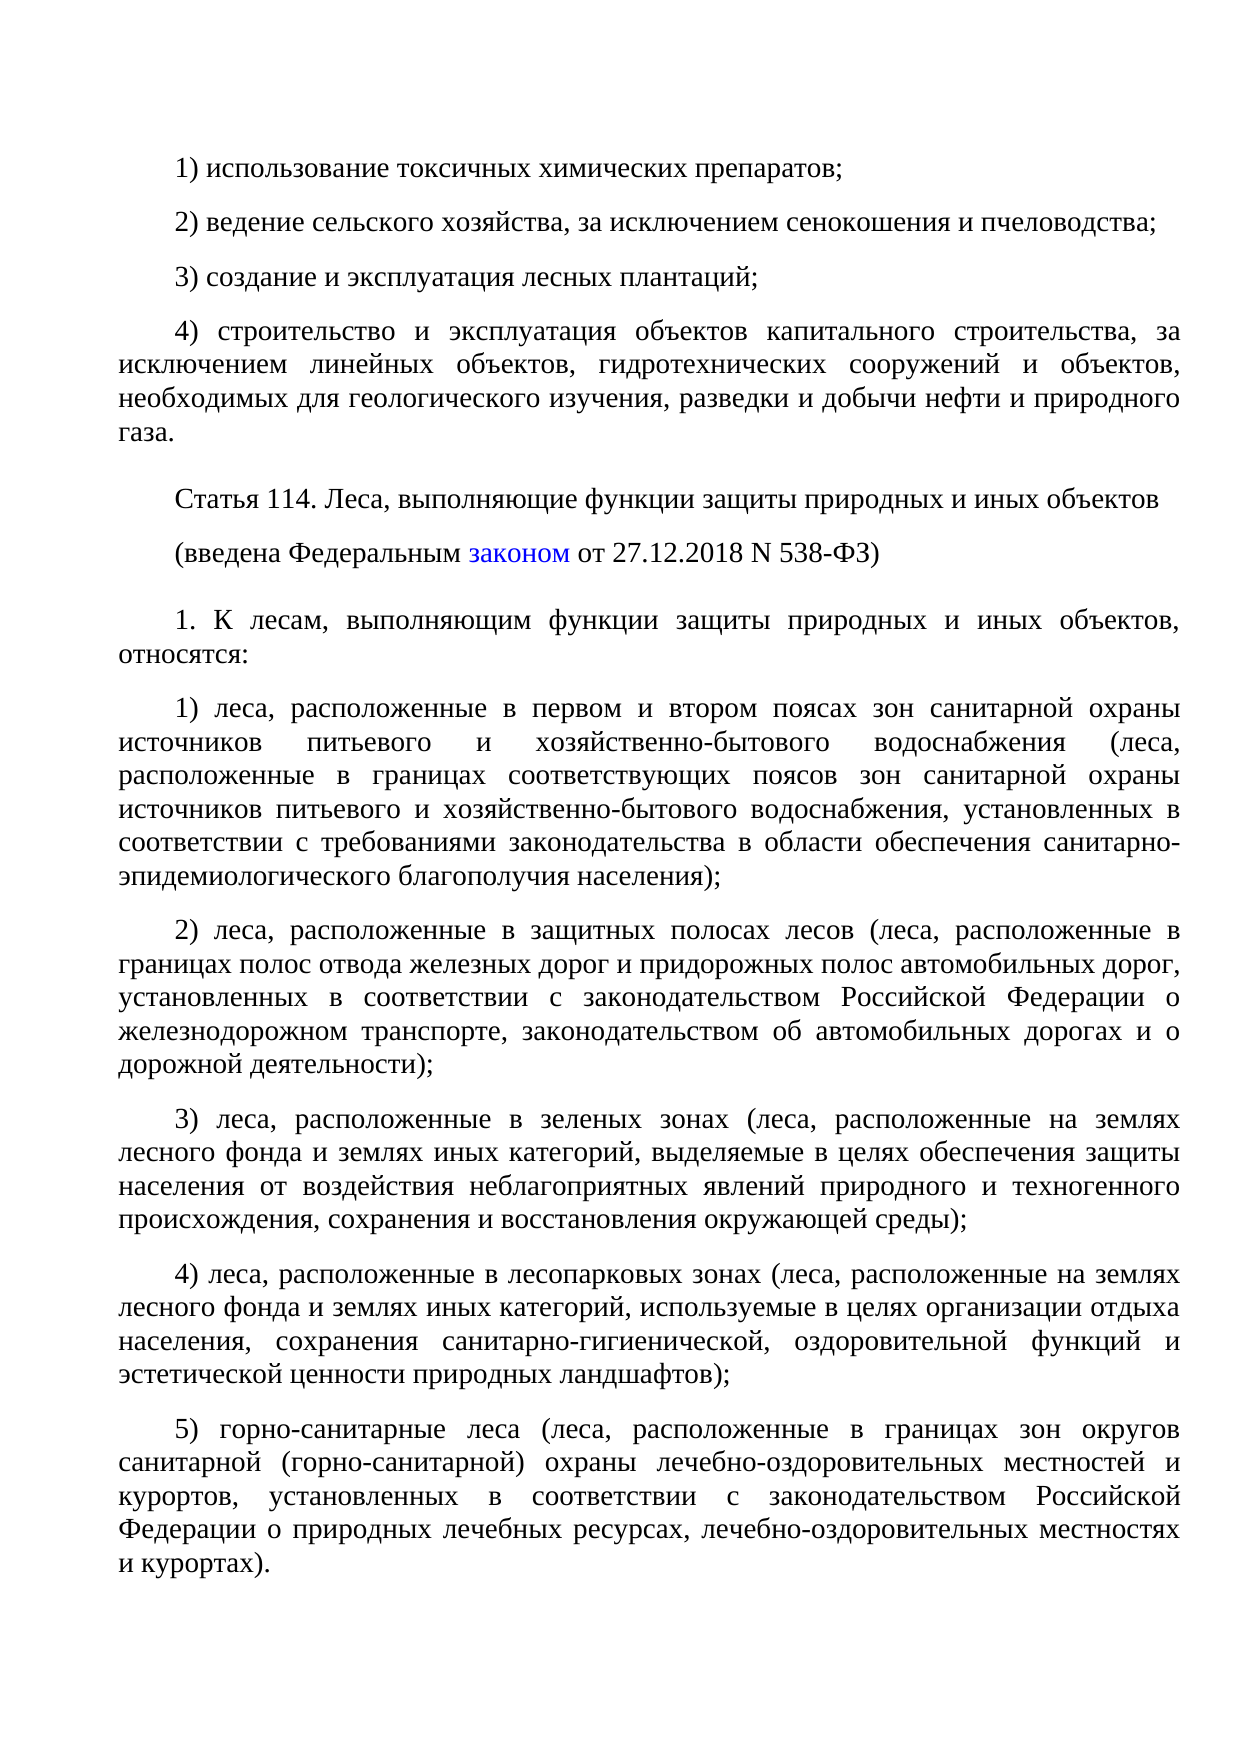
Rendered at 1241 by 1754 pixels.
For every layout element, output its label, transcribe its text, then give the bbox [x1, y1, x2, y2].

text 1) леса, расположенные в первом и втором поясах зон санитарной охраны источников питьевого и хозяйственно-бытового водоснабжения (леса, расположенные в границах соответствующих поясов зон санитарной охраны источников питьевого и хозяйственно-бытового водоснабжения, установленных в соответствии с требованиями законодательства в области обеспечения санитарно-эпидемиологического благополучия населения); [118, 690, 1181, 891]
text 1) использование токсичных химических препаратов; [118, 150, 1181, 183]
text Статья 114. Леса, выполняющие функции защиты природных и иных объектов [118, 481, 1181, 514]
text 2) ведение сельского хозяйства, за исключением сенокошения и пчеловодства; [118, 204, 1181, 238]
text 5) горно-санитарные леса (леса, расположенные в границах зон округов санитарной (горно-санитарной) охраны лечебно-оздоровительных местностей и курортов, установленных в соответствии с законодательством Российской Федерации о природных лечебных ресурсах, лечебно-оздоровительных местностях и курортах). [118, 1411, 1181, 1578]
text 3) леса, расположенные в зеленых зонах (леса, расположенные на землях лесного фонда и землях иных категорий, выделяемые в целях обеспечения защиты населения от воздействия неблагоприятных явлений природного и техногенного происхождения, сохранения и восстановления окружающей среды); [118, 1101, 1181, 1235]
text 3) создание и эксплуатация лесных плантаций; [118, 259, 1181, 292]
text 2) леса, расположенные в защитных полосах лесов (леса, расположенные в границах полос отвода железных дорог и придорожных полос автомобильных дорог, установленных в соответствии с законодательством Российской Федерации о железнодорожном транспорте, законодательством об автомобильных дорогах и о дорожной деятельности); [118, 912, 1181, 1080]
text 4) строительство и эксплуатация объектов капитального строительства, за исключением линейных объектов, гидротехнических сооружений и объектов, необходимых для геологического изучения, разведки и добычи нефти и природного газа. [118, 313, 1181, 447]
text (введена Федеральным законом от 27.12.2018 N 538-ФЗ) [118, 535, 1181, 569]
text 1. К лесам, выполняющим функции защиты природных и иных объектов, относятся: [118, 602, 1181, 669]
text 4) леса, расположенные в лесопарковых зонах (леса, расположенные на землях лесного фонда и землях иных категорий, используемые в целях организации отдыха населения, сохранения санитарно-гигиенической, оздоровительной функций и эстетической ценности природных ландшафтов); [118, 1256, 1181, 1390]
